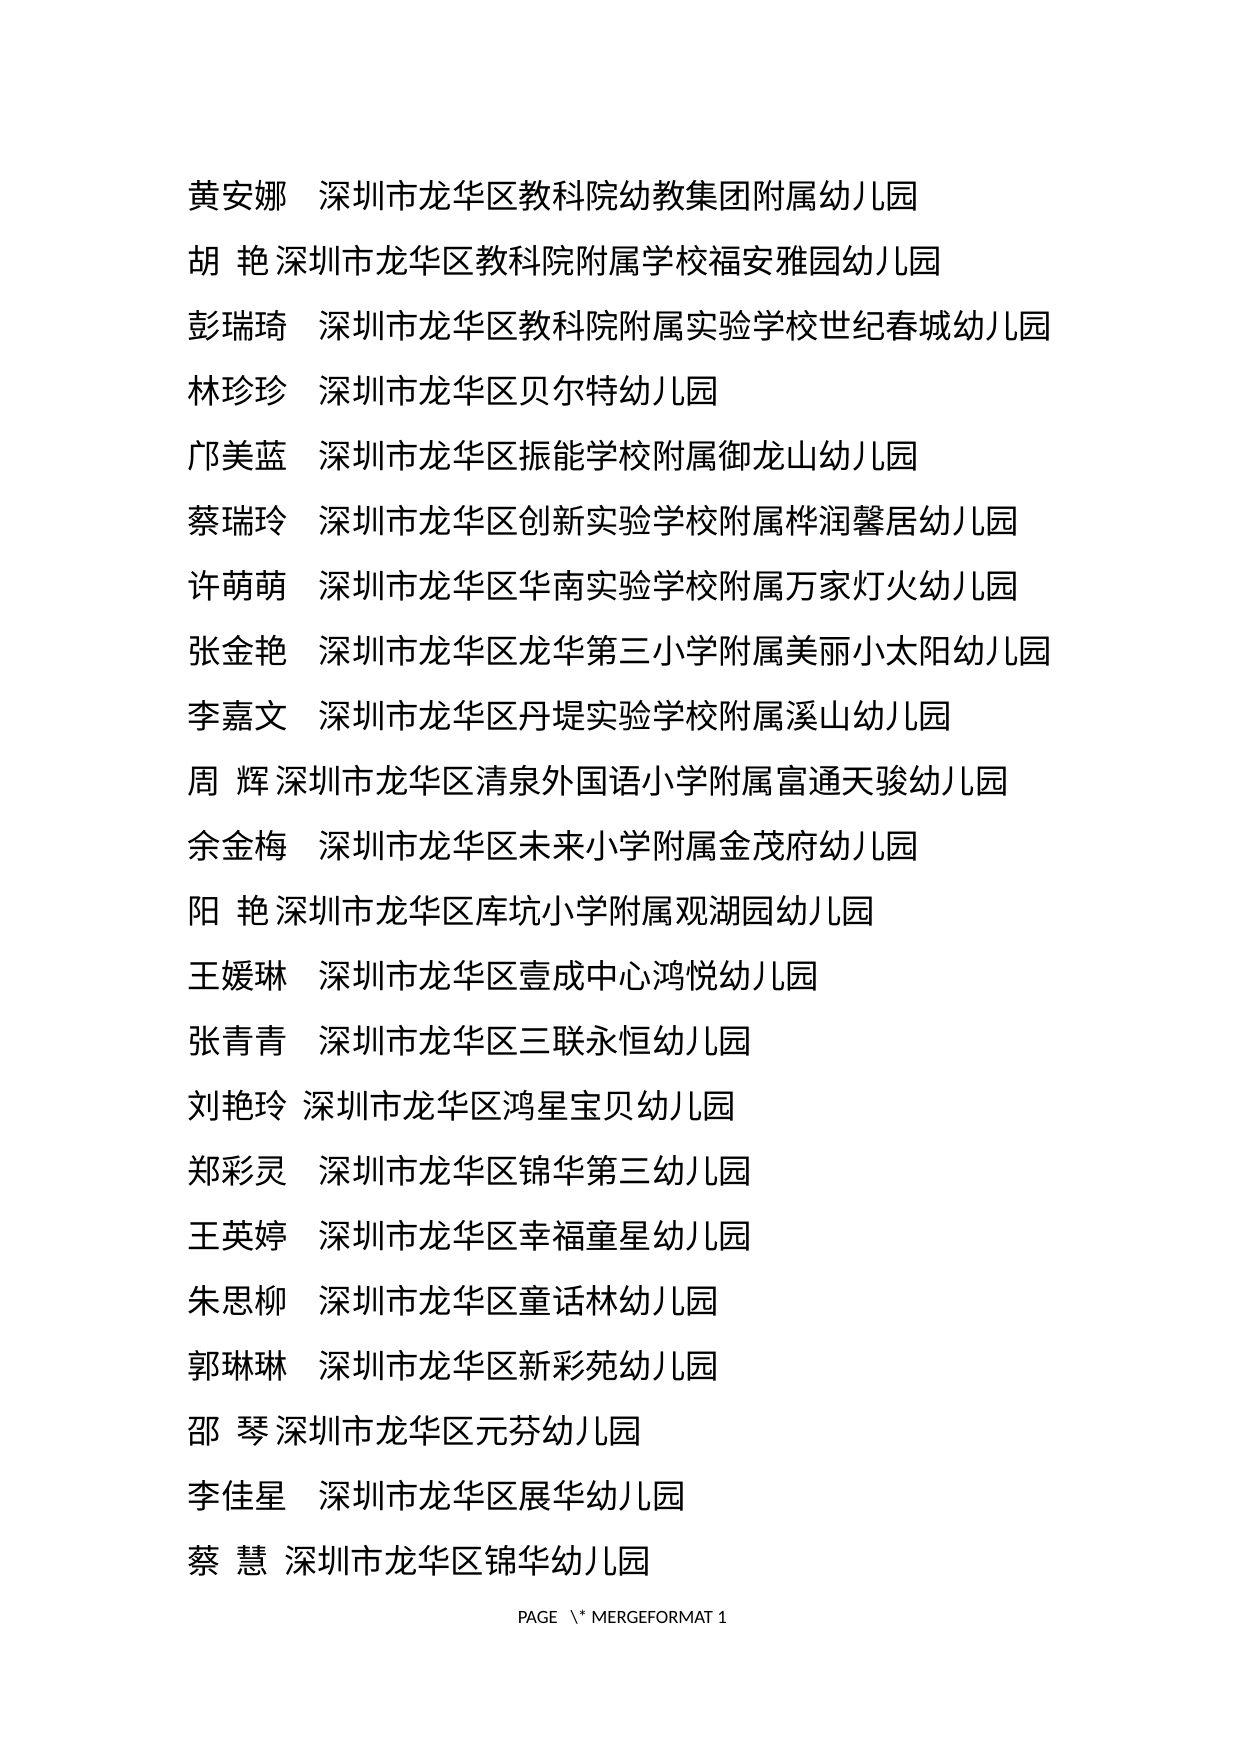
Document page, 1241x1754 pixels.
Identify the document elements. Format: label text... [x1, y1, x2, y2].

text 张青青 深圳市龙华区三联永恒幼儿园 [187, 1007, 1053, 1072]
text 邵 琴 深圳市龙华区元芬幼儿园 [187, 1397, 1053, 1462]
text 许萌萌 深圳市龙华区华南实验学校附属万家灯火幼儿园 [187, 552, 1053, 617]
text 邝美蓝 深圳市龙华区振能学校附属御龙山幼儿园 [187, 422, 1053, 487]
text 黄安娜 深圳市龙华区教科院幼教集团附属幼儿园 [187, 162, 1053, 227]
text 彭瑞琦 深圳市龙华区教科院附属实验学校世纪春城幼儿园 [187, 292, 1053, 357]
text 阳 艳 深圳市龙华区库坑小学附属观湖园幼儿园 [187, 877, 1053, 942]
text 张金艳 深圳市龙华区龙华第三小学附属美丽小太阳幼儿园 [187, 617, 1053, 682]
text 蔡瑞玲 深圳市龙华区创新实验学校附属桦润馨居幼儿园 [187, 487, 1053, 552]
text 王英婷 深圳市龙华区幸福童星幼儿园 [187, 1202, 1053, 1267]
text 周 辉 深圳市龙华区清泉外国语小学附属富通天骏幼儿园 [187, 747, 1053, 812]
text 林珍珍 深圳市龙华区贝尔特幼儿园 [187, 357, 1053, 422]
text 郑彩灵 深圳市龙华区锦华第三幼儿园 [187, 1137, 1053, 1202]
text 余金梅 深圳市龙华区未来小学附属金茂府幼儿园 [187, 812, 1053, 877]
text 胡 艳 深圳市龙华区教科院附属学校福安雅园幼儿园 [187, 227, 1053, 292]
text 李佳星 深圳市龙华区展华幼儿园 [187, 1462, 1053, 1527]
text 朱思柳 深圳市龙华区童话林幼儿园 [187, 1267, 1053, 1332]
text 王媛琳 深圳市龙华区壹成中心鸿悦幼儿园 [187, 942, 1053, 1007]
text 刘艳玲 深圳市龙华区鸿星宝贝幼儿园 [187, 1072, 1053, 1137]
text 李嘉文 深圳市龙华区丹堤实验学校附属溪山幼儿园 [187, 682, 1053, 747]
text 郭琳琳 深圳市龙华区新彩苑幼儿园 [187, 1332, 1053, 1397]
text 蔡 慧 深圳市龙华区锦华幼儿园 [187, 1527, 1053, 1592]
